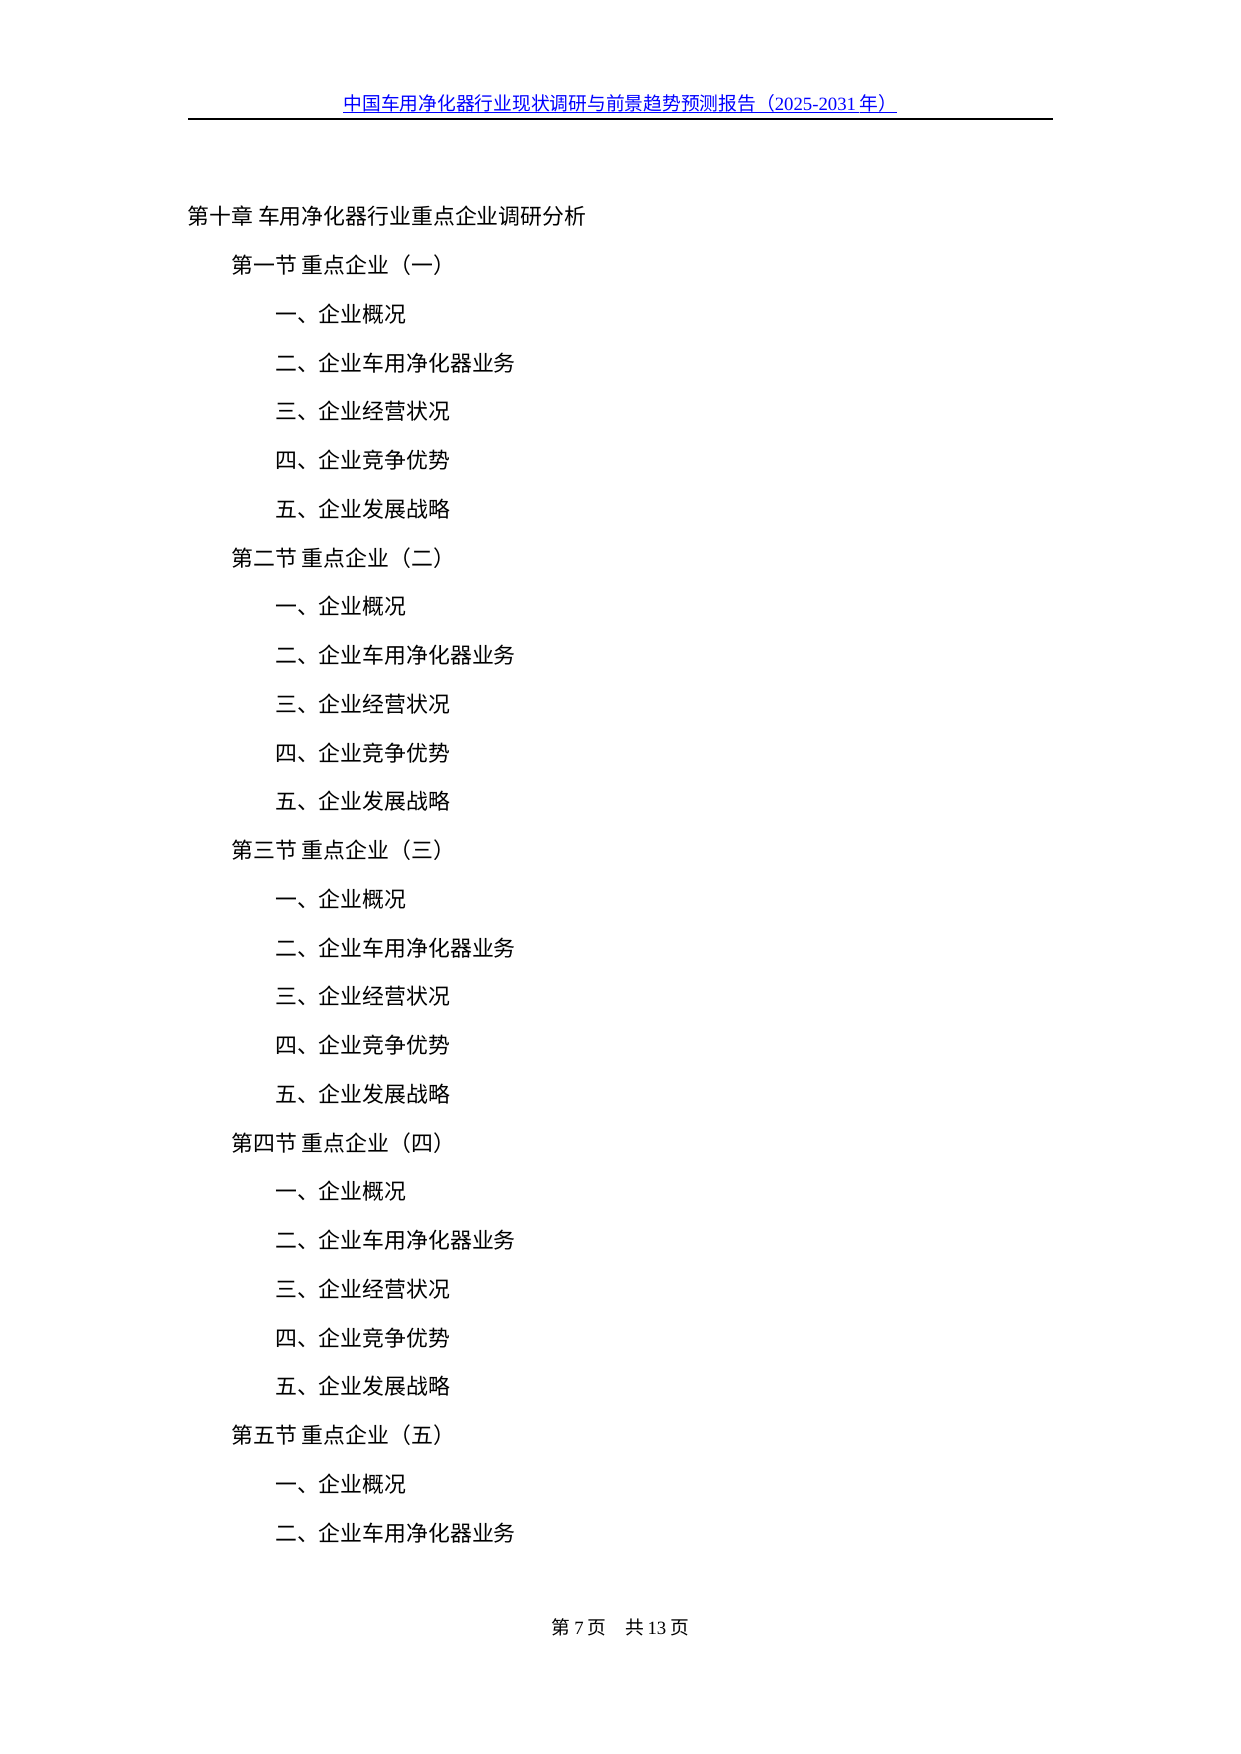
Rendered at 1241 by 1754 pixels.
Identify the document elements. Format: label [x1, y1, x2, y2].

text [187, 150, 1053, 1548]
